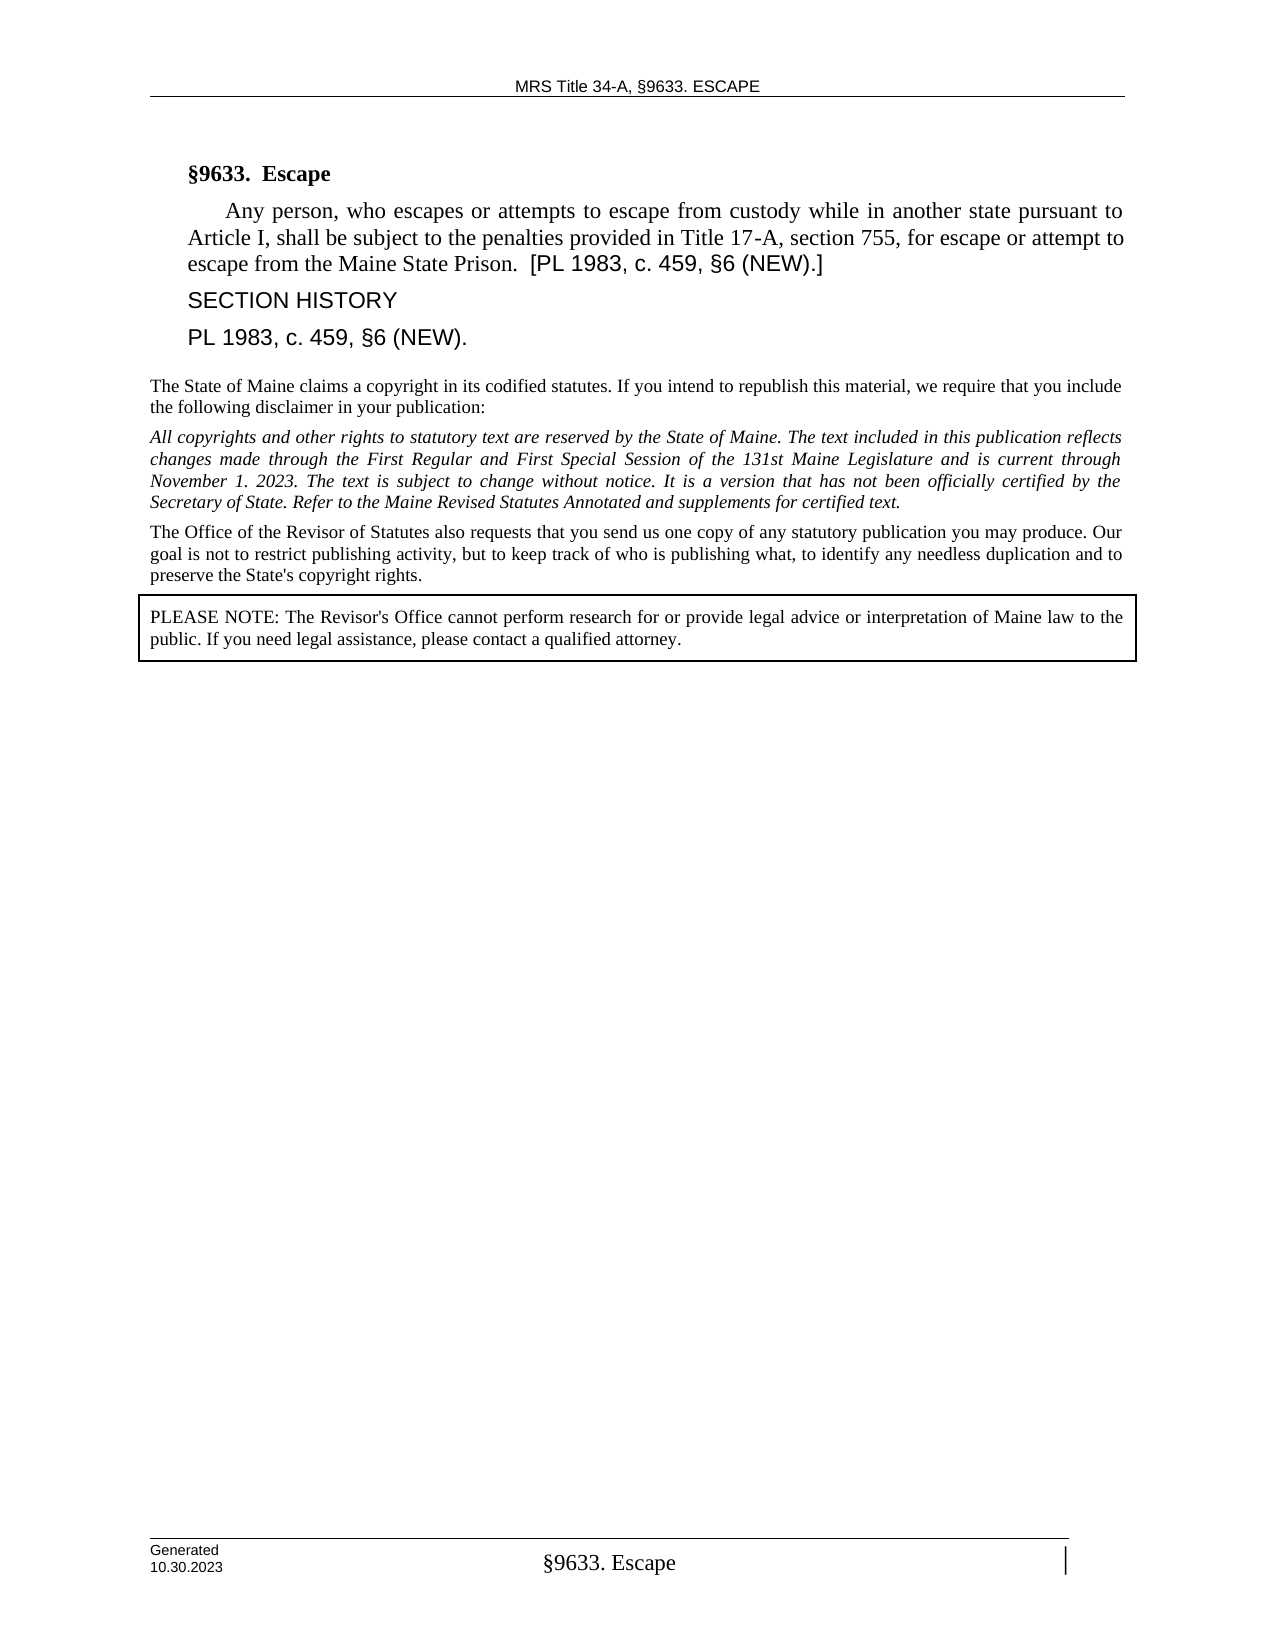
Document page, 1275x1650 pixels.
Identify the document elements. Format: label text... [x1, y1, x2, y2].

text Any person, who escapes or attempts to escape from custody while in another state pursuant to Article I, shall be subject to the penalties provided in Title 17‑A, section 755, for escape or attempt to escape from the Maine State Prison. [PL 1983, c. 459, §6 (NEW).] [187, 197, 1125, 276]
text PLEASE NOTE: The Revisor's Office cannot perform research for or provide legal advice or interpretation of Maine law to the public. If you need legal assistance, please contact a qualified attorney. [140, 596, 1135, 660]
text All copyrights and other rights to statutory text are reserved by the State of Maine. The text included in this publication reflects changes made through the First Regular and First Special Session of the 131st Maine Legislature and is current through November 1. 2023 . The text is subject to change without notice. It is a version that has not been officially certified by the Secretary of State. Refer to the Maine Revised Statutes Annotated and supplements for certified text. [150, 426, 1125, 513]
text The State of Maine claims a copyright in its codified statutes. If you intend to republish this material, we require that you include the following disclaimer in your publication: [150, 375, 1125, 418]
text §9633. Escape [187, 160, 1125, 187]
text SECTION HISTORY [187, 287, 1125, 313]
text PL 1983, c. 459, §6 (NEW). [187, 323, 1125, 350]
text The Office of the Revisor of Statutes also requests that you send us one copy of any statutory publication you may produce. Our goal is not to restrict publishing activity, but to keep track of who is publishing what, to identify any needless duplication and to preserve the State's copyright rights. [150, 521, 1125, 586]
